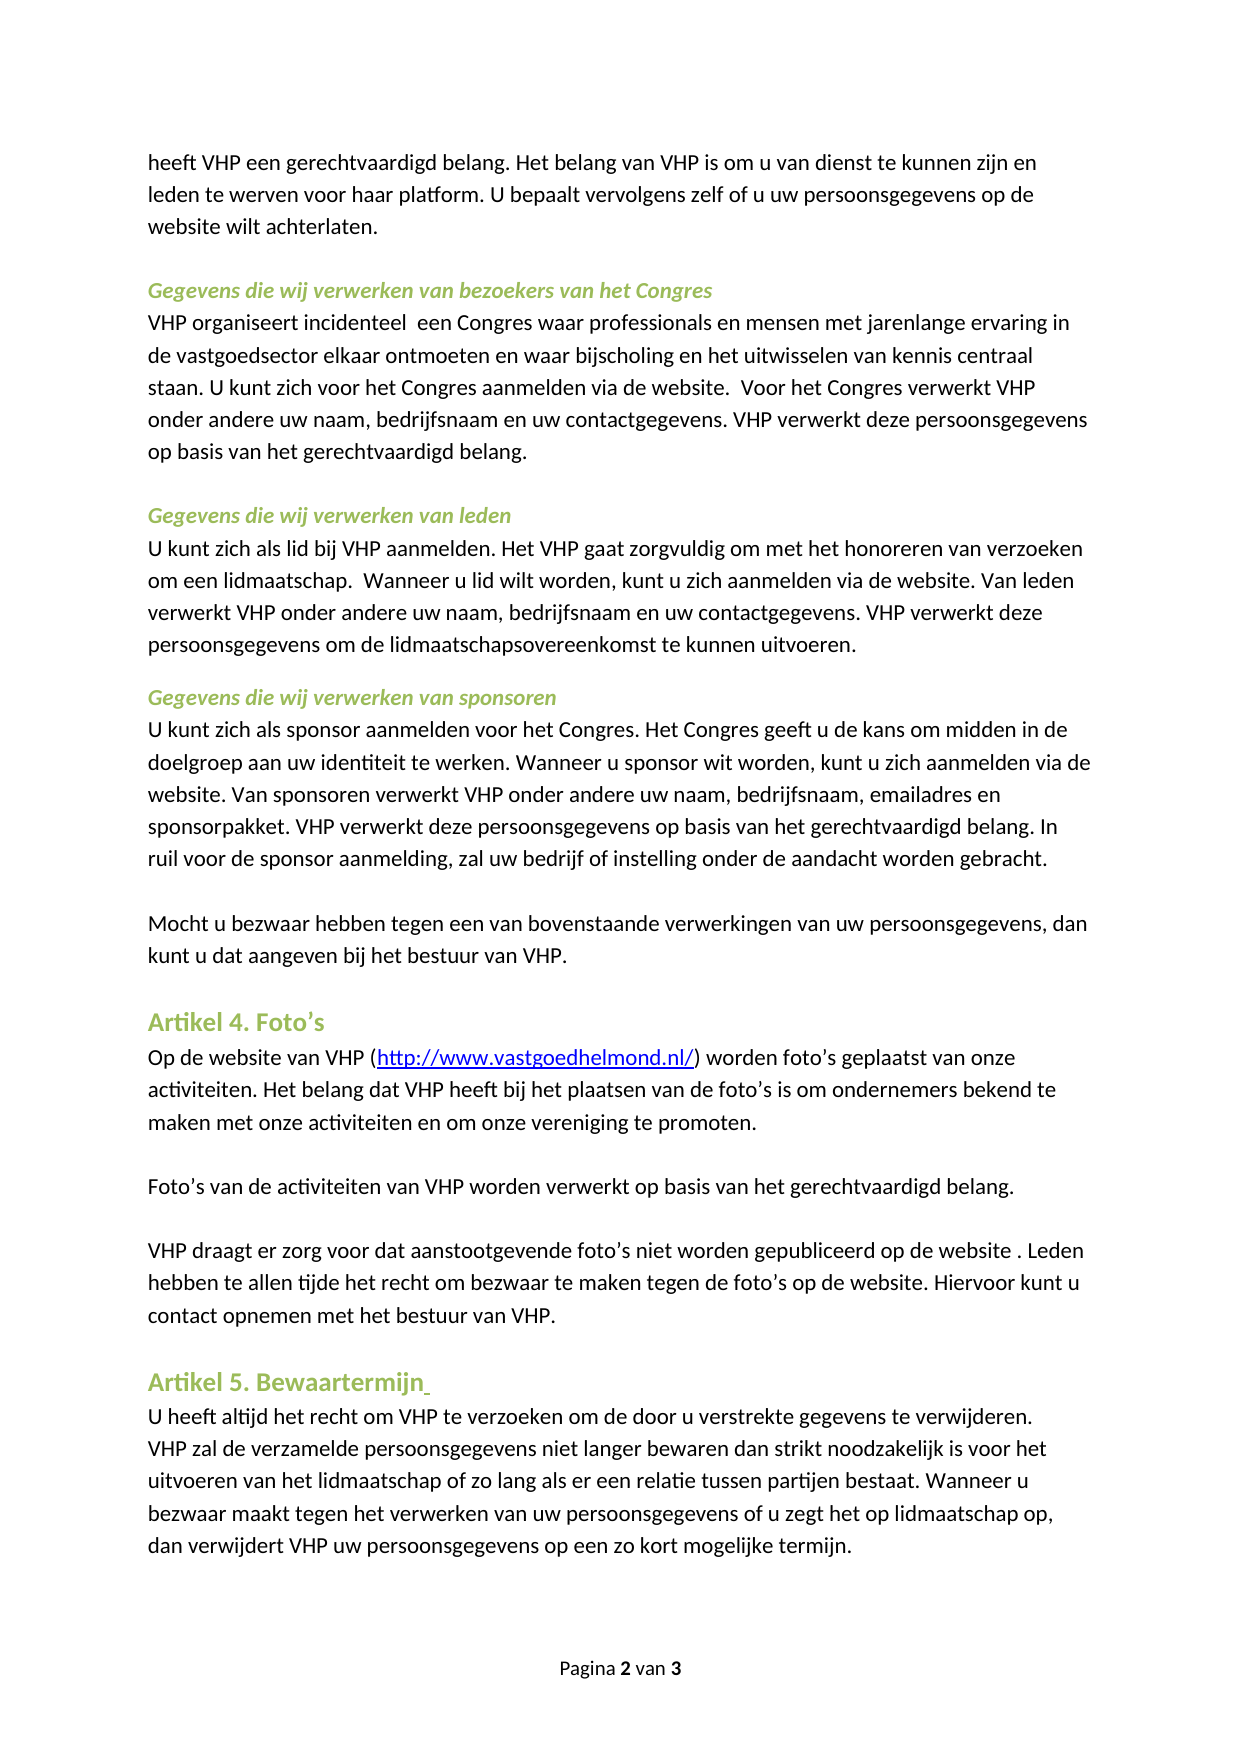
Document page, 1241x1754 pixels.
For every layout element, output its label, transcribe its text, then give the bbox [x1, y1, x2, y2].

text VHP organiseert incidenteel een Congres waar professionals en mensen met jarenlange ervaring in de vastgoedsector elkaar ontmoeten en waar bijscholing en het uitwisselen van kennis centraal staan. U kunt zich voor het Congres aanmelden via de website. Voor het Congres verwerkt VHP onder andere uw naam, bedrijfsnaam en uw contactgegevens. VHP verwerkt deze persoonsgegevens op basis van het gerechtvaardigd belang. [148, 308, 1093, 465]
text Mocht u bezwaar hebben tegen een van bovenstaande verwerkingen van uw persoonsgegevens, dan kunt u dat aangeven bij het bestuur van VHP. [148, 909, 1093, 969]
text U kunt zich als sponsor aanmelden voor het Congres. Het Congres geeft u de kans om midden in de doelgroep aan uw identiteit te werken. Wanneer u sponsor wit worden, kunt u zich aanmelden via de website. Van sponsoren verwerkt VHP onder andere uw naam, bedrijfsnaam, emailadres en sponsorpakket. VHP verwerkt deze persoonsgegevens op basis van het gerechtvaardigd belang. In ruil voor de sponsor aanmelding, zal uw bedrijf of instelling onder de aandacht worden gebracht. [148, 716, 1093, 872]
text Foto’s van de activiteiten van VHP worden verwerkt op basis van het gerechtvaardigd belang. [148, 1172, 1093, 1200]
text VHP zal de verzamelde persoonsgegevens niet langer bewaren dan strikt noodzakelijk is voor het uitvoeren van het lidmaatschap of zo lang als er een relatie tussen partijen bestaat. Wanneer u bezwaar maakt tegen het verwerken van uw persoonsgegevens of u zegt het op lidmaatschap op, dan verwijdert VHP uw persoonsgegevens op een zo kort mogelijke termijn. [148, 1434, 1093, 1559]
text U kunt zich als lid bij VHP aanmelden. Het VHP gaat zorgvuldig om met het honoreren van verzoeken om een lidmaatschap. Wanneer u lid wilt worden, kunt u zich aanmelden via de website. Van leden verwerkt VHP onder andere uw naam, bedrijfsnaam en uw contactgegevens. VHP verwerkt deze persoonsgegevens om de lidmaatschapsovereenkomst te kunnen uitvoeren. [148, 534, 1093, 658]
text Artikel 5. Bewaartermijn U heeft altijd het recht om VHP te verzoeken om de door u verstrekte gegevens te verwijderen. [148, 1365, 1093, 1430]
subtitle Gegevens die wij verwerken van bezoekers van het Congres [148, 276, 1093, 304]
text Artikel 4. Foto’s [148, 1005, 1093, 1038]
subtitle Gegevens die wij verwerken van leden [148, 502, 1093, 530]
subtitle Gegevens die wij verwerken van sponsoren [148, 683, 1093, 711]
text Op de website van VHP (http://www.vastgoedhelmond.nl/) worden foto’s geplaatst van onze activiteiten. Het belang dat VHP heeft bij het plaatsen van de foto’s is om ondernemers bekend te maken met onze activiteiten en om onze vereniging te promoten. [148, 1043, 1093, 1136]
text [148, 148, 1093, 240]
text VHP draagt er zorg voor dat aanstootgevende foto’s niet worden gepubliceerd op de website . Leden hebben te allen tijde het recht om bezwaar te maken tegen de foto’s op de website. Hiervoor kunt u contact opnemen met het bestuur van VHP. [148, 1236, 1093, 1329]
